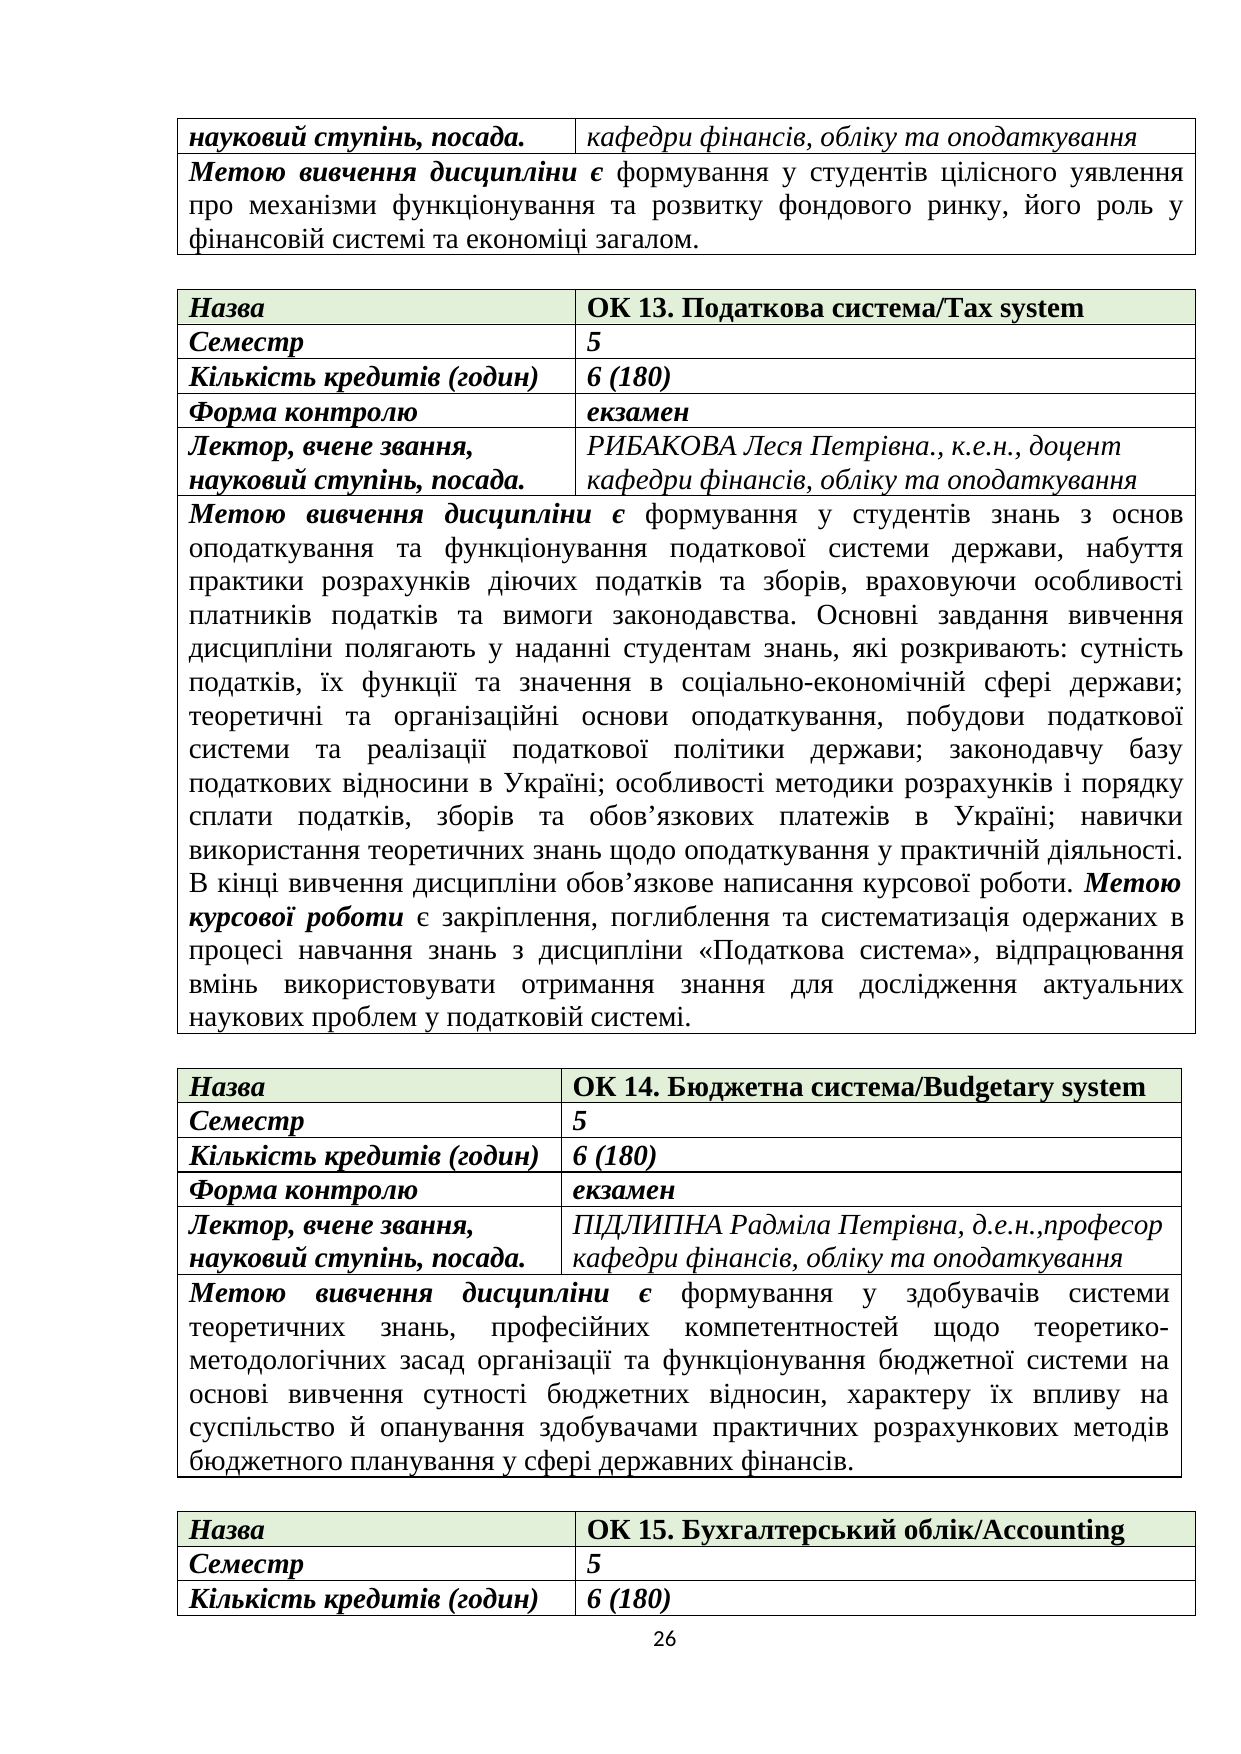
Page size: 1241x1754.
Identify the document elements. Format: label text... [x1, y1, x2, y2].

table_header ОК 15. Бухгалтерський облік/Accounting [576, 1512, 1195, 1546]
table_cell 5 [576, 325, 1195, 358]
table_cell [178, 119, 575, 153]
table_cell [576, 119, 1195, 153]
table_header Назва [178, 1512, 575, 1546]
table_cell Метою вивчення дисципліни є формування у студентів знань з основ оподаткування та функціонування податкової системи держави, набуття практики розрахунків діючих податків та зборів, враховуючи особливості платників податків та вимоги законодавства. Основні завдання вивчення дисципліни полягають у наданні студентам знань, які розкривають: сутність податків, їх функції та значення в соціально-економічній сфері держави; теоретичні та організаційні основи оподаткування, побудови податкової системи та реалізації податкової політики держави; законодавчу базу податкових відносини в Україні; особливості методики розрахунків і порядку сплати податків, зборів та обов’язкових платежів в Україні; навички використання теоретичних знань щодо оподаткування у практичній діяльності. В кінці вивчення дисципліни обов’язкове написання курсової роботи. Метою курсової роботи є закріплення, поглиблення та систематизація одержаних в процесі навчання знань з дисципліни «Податкова система», відпрацювання вмінь використовувати отримання знання для дослідження актуальних наукових проблем у податковій системі. [178, 496, 1195, 1033]
table_header Назва [178, 290, 575, 323]
table_cell ПІДЛИПНА Радміла Петрівна, д.е.н.,професор кафедри фінансів, обліку та оподаткування [562, 1207, 1181, 1274]
table_cell Семестр [178, 325, 575, 358]
table_cell Метою вивчення дисципліни є формування у студентів цілісного уявлення про механізми функціонування та розвитку фондового ринку, його роль у фінансовій системі та економіці загалом. [178, 154, 1195, 254]
table_cell Кількість кредитів (годин) [178, 1138, 561, 1171]
table_cell Кількість кредитів (годин) [178, 359, 575, 393]
table_cell Семестр [178, 1103, 561, 1137]
table_cell Кількість кредитів (годин) [178, 1581, 575, 1615]
table_cell Лектор, вчене звання, науковий ступінь, посада. [178, 428, 575, 495]
table_cell 5 [576, 1547, 1195, 1580]
table_header Назва [178, 1069, 561, 1102]
table_cell 6 (180) [576, 1581, 1195, 1615]
table_cell екзамен [562, 1173, 1181, 1206]
table_cell Лектор, вчене звання, науковий ступінь, посада. [178, 1207, 561, 1274]
table_cell Форма контролю [178, 394, 575, 427]
table_cell 5 [562, 1103, 1181, 1137]
table_cell екзамен [576, 394, 1195, 427]
table_header ОК 13. Податкова система/Tax system [576, 290, 1195, 323]
table_cell 6 (180) [562, 1138, 1181, 1171]
table_header ОК 14. Бюджетна система/Budgetary system [562, 1069, 1181, 1102]
table_cell Семестр [178, 1547, 575, 1580]
table_cell Метою вивчення дисципліни є формування у здобувачів системи теоретичних знань, професійних компетентностей щодо теоретико-методологічних засад організації та функціонування бюджетної системи на основі вивчення сутності бюджетних відносин, характеру їх впливу на суспільство й опанування здобувачами практичних розрахункових методів бюджетного планування у сфері державних фінансів. [178, 1275, 1181, 1476]
table_cell РИБАКОВА Леся Петрівна., к.е.н., доцент кафедри фінансів, обліку та оподаткування [576, 428, 1195, 495]
table_cell Форма контролю [178, 1173, 561, 1206]
table_cell 6 (180) [576, 359, 1195, 393]
